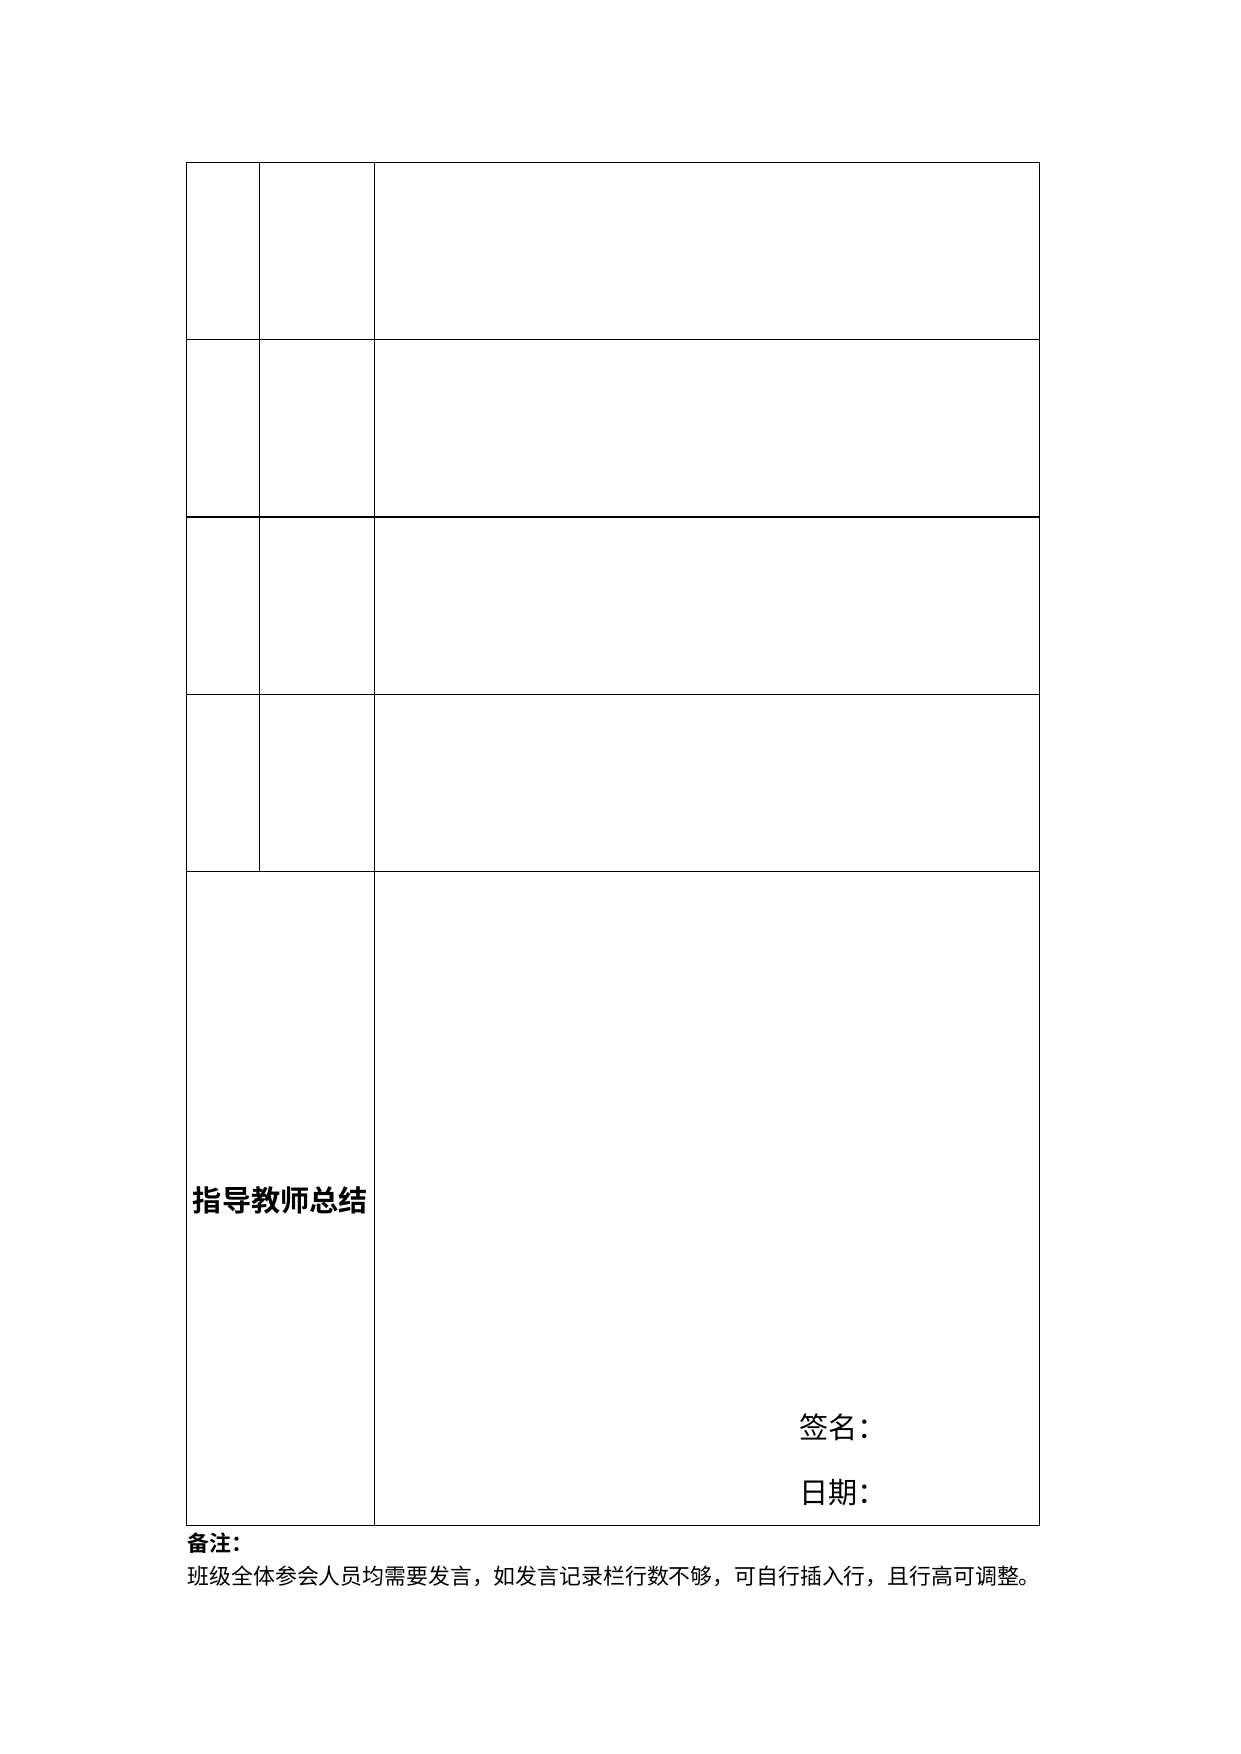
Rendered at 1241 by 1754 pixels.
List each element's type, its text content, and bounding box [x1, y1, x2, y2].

text 班级全体参会人员均需要发言，如发言记录栏行数不够，可自行插入行，且行高可调整。 [187, 1558, 1053, 1591]
table_cell [187, 340, 259, 516]
table_cell [260, 518, 374, 693]
table_cell 指导教师总结 [187, 872, 374, 1525]
table_cell [260, 340, 374, 516]
table_cell [375, 340, 1039, 516]
table_cell [187, 163, 259, 339]
table_cell [375, 518, 1039, 693]
table_cell [260, 695, 374, 871]
table_cell [375, 163, 1039, 339]
table_cell [260, 163, 374, 339]
table_cell [187, 518, 259, 693]
text 备注： [187, 1526, 1053, 1558]
table_cell [375, 695, 1039, 871]
table_cell [187, 695, 259, 871]
table_cell 签名： 日期： [375, 872, 1039, 1525]
